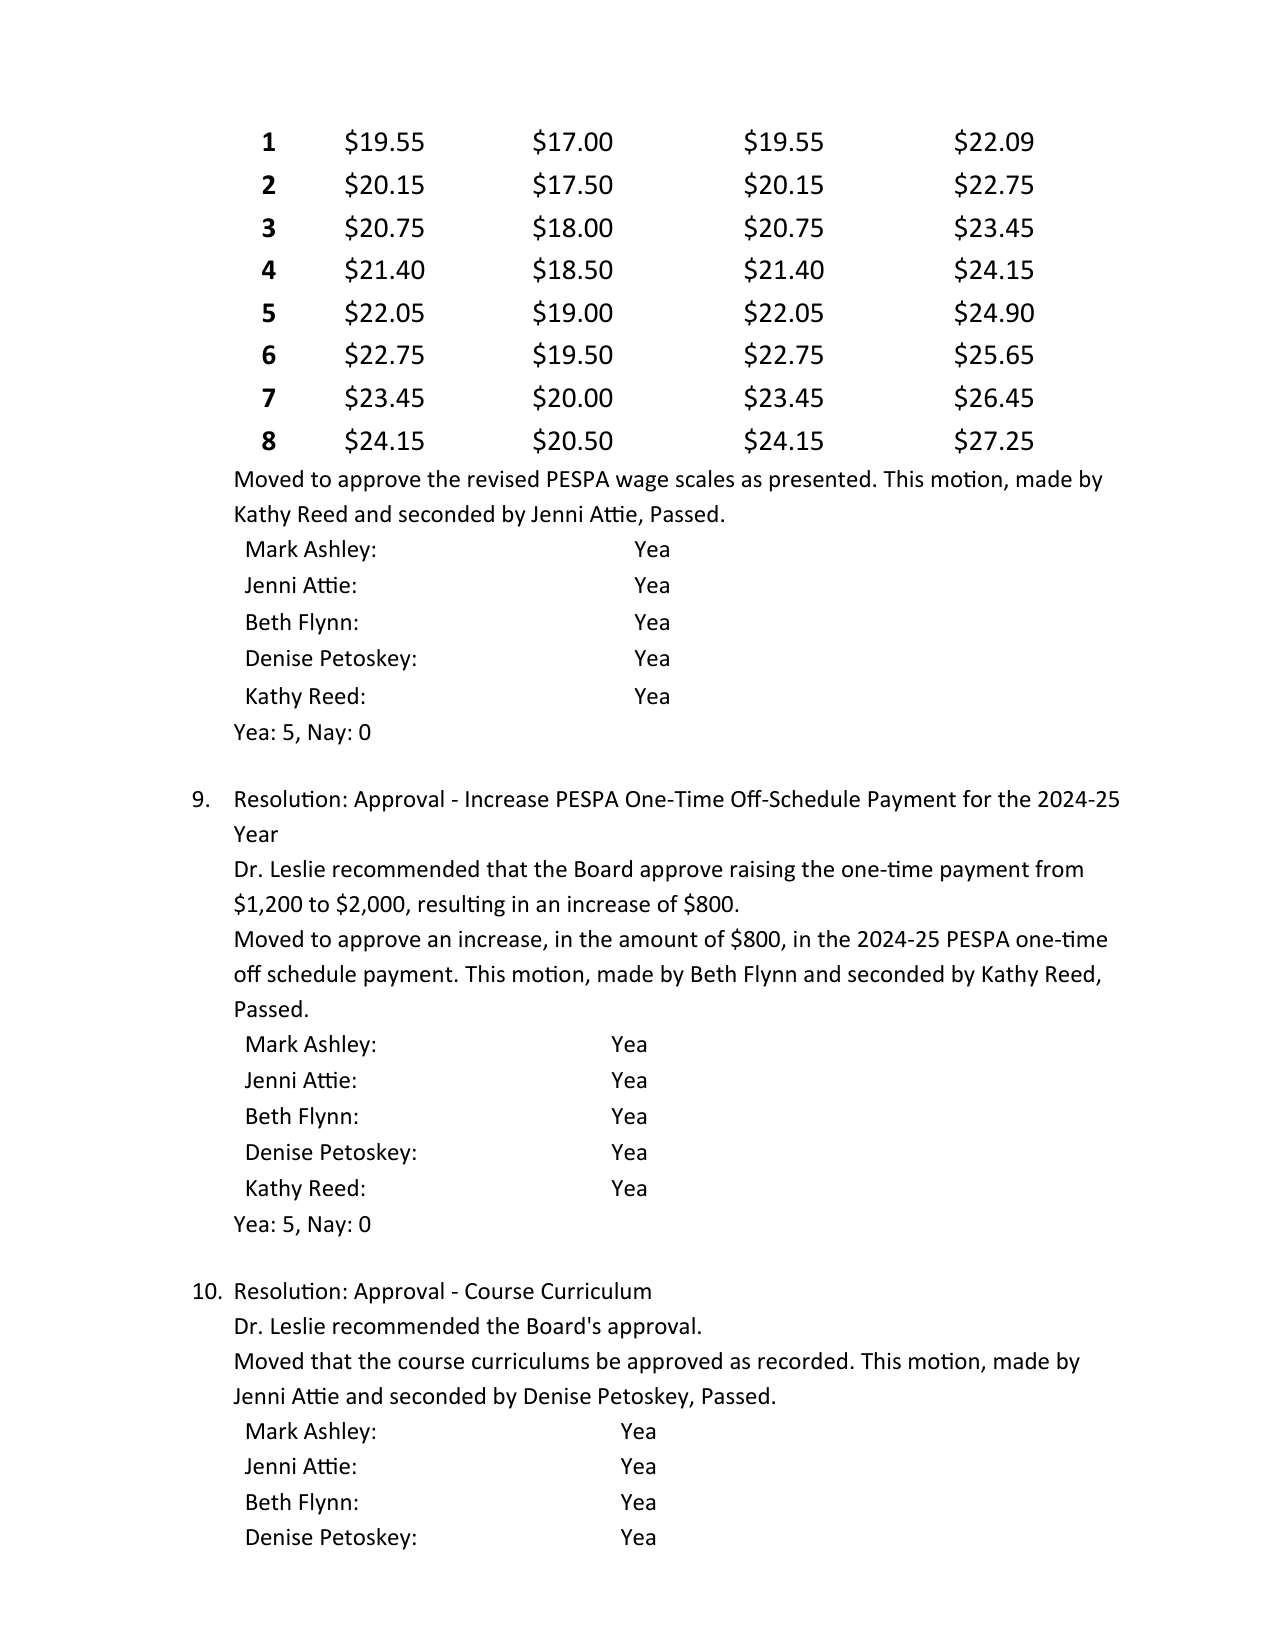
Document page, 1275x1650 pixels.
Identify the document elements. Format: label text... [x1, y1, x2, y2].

table_cell Yea [609, 1486, 699, 1521]
table_cell Yea [600, 1136, 688, 1172]
table_cell $22.05 [302, 292, 467, 335]
table_cell $20.15 [302, 165, 467, 207]
text Yea: 5, Nay: 0 [233, 716, 1125, 747]
table_cell Jenni Attie: [150, 1450, 609, 1486]
table_cell 8 [152, 420, 302, 463]
table_cell Yea [600, 1064, 688, 1101]
table_cell $21.40 [302, 250, 467, 292]
table_cell Denise Petoskey: [150, 1136, 600, 1172]
table_cell $24.15 [890, 250, 1098, 292]
table_cell $19.50 [468, 335, 678, 377]
table_cell $26.45 [890, 378, 1098, 420]
table_cell $22.75 [678, 335, 890, 377]
table_cell $24.15 [678, 420, 890, 463]
table_cell Yea [600, 1173, 688, 1208]
table_cell $21.40 [678, 250, 890, 292]
table_cell $24.90 [890, 292, 1098, 335]
table_cell Yea [600, 1101, 688, 1136]
table_cell Jenni Attie: [150, 1064, 600, 1101]
table_cell 1 [152, 122, 302, 164]
table_header Yea [609, 1416, 699, 1450]
table_cell Denise Petoskey: [150, 643, 623, 680]
table_cell $20.50 [468, 420, 678, 463]
table_cell $23.45 [302, 378, 467, 420]
table_cell Yea [623, 569, 716, 606]
text Moved that the course curriculums be approved as recorded. This motion, made by Jenni Attie and seconded by Denise Petoskey, Passed. [233, 1346, 1125, 1411]
table_cell $27.25 [890, 420, 1098, 463]
table_cell Yea [609, 1521, 699, 1556]
table_cell $23.45 [678, 378, 890, 420]
table_cell $19.00 [468, 292, 678, 335]
table_cell Beth Flynn: [150, 606, 623, 643]
table_cell 7 [152, 378, 302, 420]
table_cell $19.55 [302, 122, 467, 164]
table_cell $20.75 [302, 207, 467, 250]
table_header Mark Ashley: [150, 533, 623, 569]
text Yea: 5, Nay: 0 [233, 1208, 1125, 1238]
text Dr. Leslie recommended the Board's approval. [233, 1311, 1125, 1341]
table_cell Kathy Reed: [150, 1173, 600, 1208]
table_cell $17.00 [468, 122, 678, 164]
table_cell Beth Flynn: [150, 1101, 600, 1136]
table_cell $18.00 [468, 207, 678, 250]
table_cell $22.75 [890, 165, 1098, 207]
text Dr. Leslie recommended that the Board approve raising the one-time payment from $1,200 to $2,000, resulting in an increase of $800. [233, 854, 1125, 919]
table_cell $20.15 [678, 165, 890, 207]
table_cell 5 [152, 292, 302, 335]
list Resolution: Approval - Increase PESPA One-Time Off-Schedule Payment for the 2024-25 Year [192, 784, 1125, 849]
text Moved to approve the revised PESPA wage scales as presented. This motion, made by Kathy Reed and seconded by Jenni Attie, Passed. [233, 463, 1125, 528]
table_cell $24.15 [302, 420, 467, 463]
table_cell $19.55 [678, 122, 890, 164]
table_cell $23.45 [890, 207, 1098, 250]
table_cell 2 [152, 165, 302, 207]
table_cell Kathy Reed: [150, 680, 623, 716]
table_cell Beth Flynn: [150, 1486, 609, 1521]
table_cell Jenni Attie: [150, 569, 623, 606]
table_cell $17.50 [468, 165, 678, 207]
table_cell Denise Petoskey: [150, 1521, 609, 1556]
table_cell 4 [152, 250, 302, 292]
table_header Mark Ashley: [150, 1029, 600, 1064]
table_cell $22.05 [678, 292, 890, 335]
table_header Yea [623, 533, 716, 569]
table_cell Yea [623, 606, 716, 643]
table_cell $25.65 [890, 335, 1098, 377]
table_cell $20.00 [468, 378, 678, 420]
table_cell $22.75 [302, 335, 467, 377]
table_cell 3 [152, 207, 302, 250]
table_cell $22.09 [890, 122, 1098, 164]
table_cell Yea [623, 643, 716, 680]
list Resolution: Approval - Course Curriculum [192, 1276, 1125, 1306]
table_header Mark Ashley: [150, 1416, 609, 1450]
text Moved to approve an increase, in the amount of $800, in the 2024-25 PESPA one-time off schedule payment. This motion, made by Beth Flynn and seconded by Kathy Reed, Passed. [233, 924, 1125, 1024]
table_cell Yea [609, 1450, 699, 1486]
table_cell Yea [623, 680, 716, 716]
table_cell 6 [152, 335, 302, 377]
table_cell $20.75 [678, 207, 890, 250]
table_header Yea [600, 1029, 688, 1064]
table_cell $18.50 [468, 250, 678, 292]
